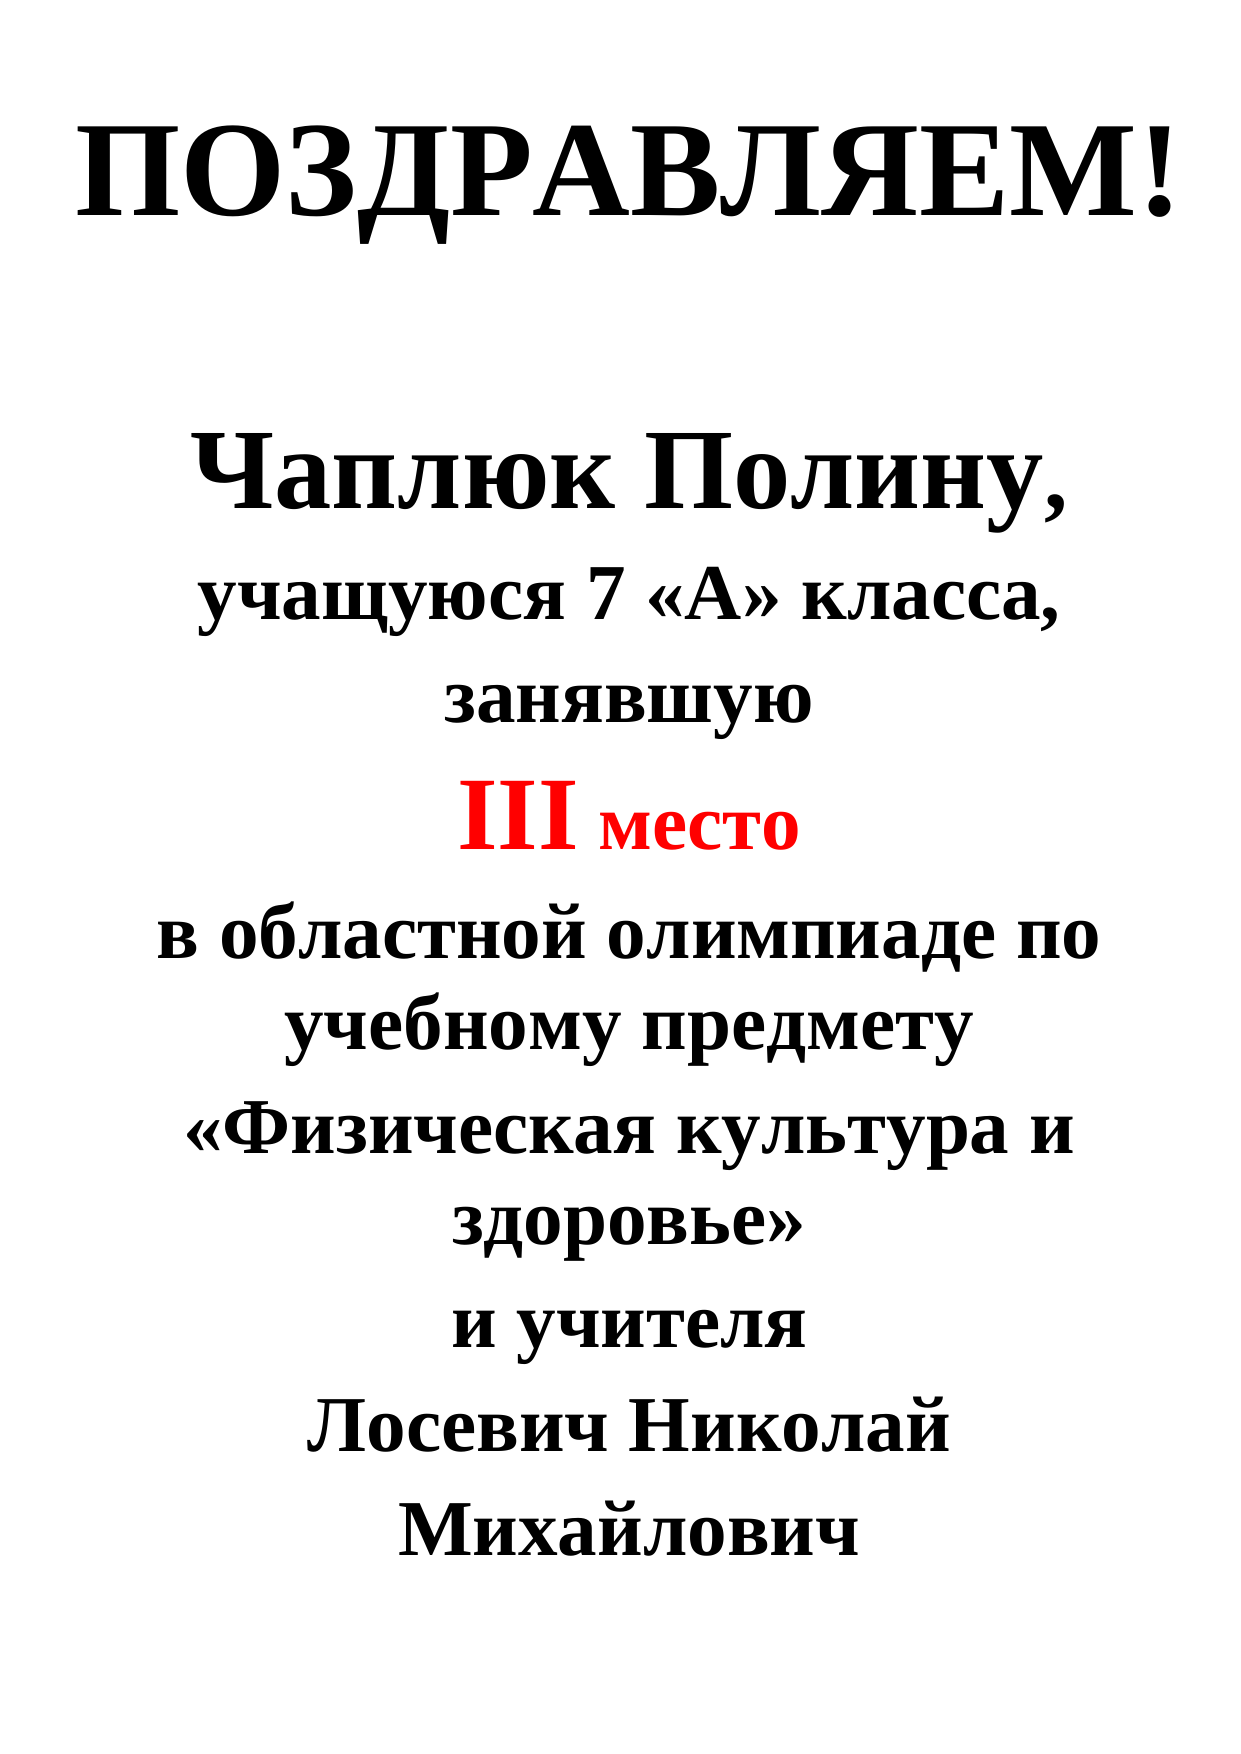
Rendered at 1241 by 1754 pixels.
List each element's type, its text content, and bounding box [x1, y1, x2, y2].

text занявшую [59, 649, 1199, 740]
text Чаплюк Полину, [59, 401, 1199, 533]
text ПОЗДРАВЛЯЕМ! [59, 89, 1199, 244]
text и учителя [59, 1274, 1199, 1365]
text в областной олимпиаде по учебному предмету [59, 885, 1199, 1067]
text учащуюся 7 «А» класса, [59, 545, 1199, 636]
text Лосевич Николай [59, 1378, 1199, 1469]
text III место [59, 752, 1199, 872]
text Михайлович [59, 1481, 1199, 1572]
text «Физическая культура и здоровье» [59, 1079, 1199, 1262]
